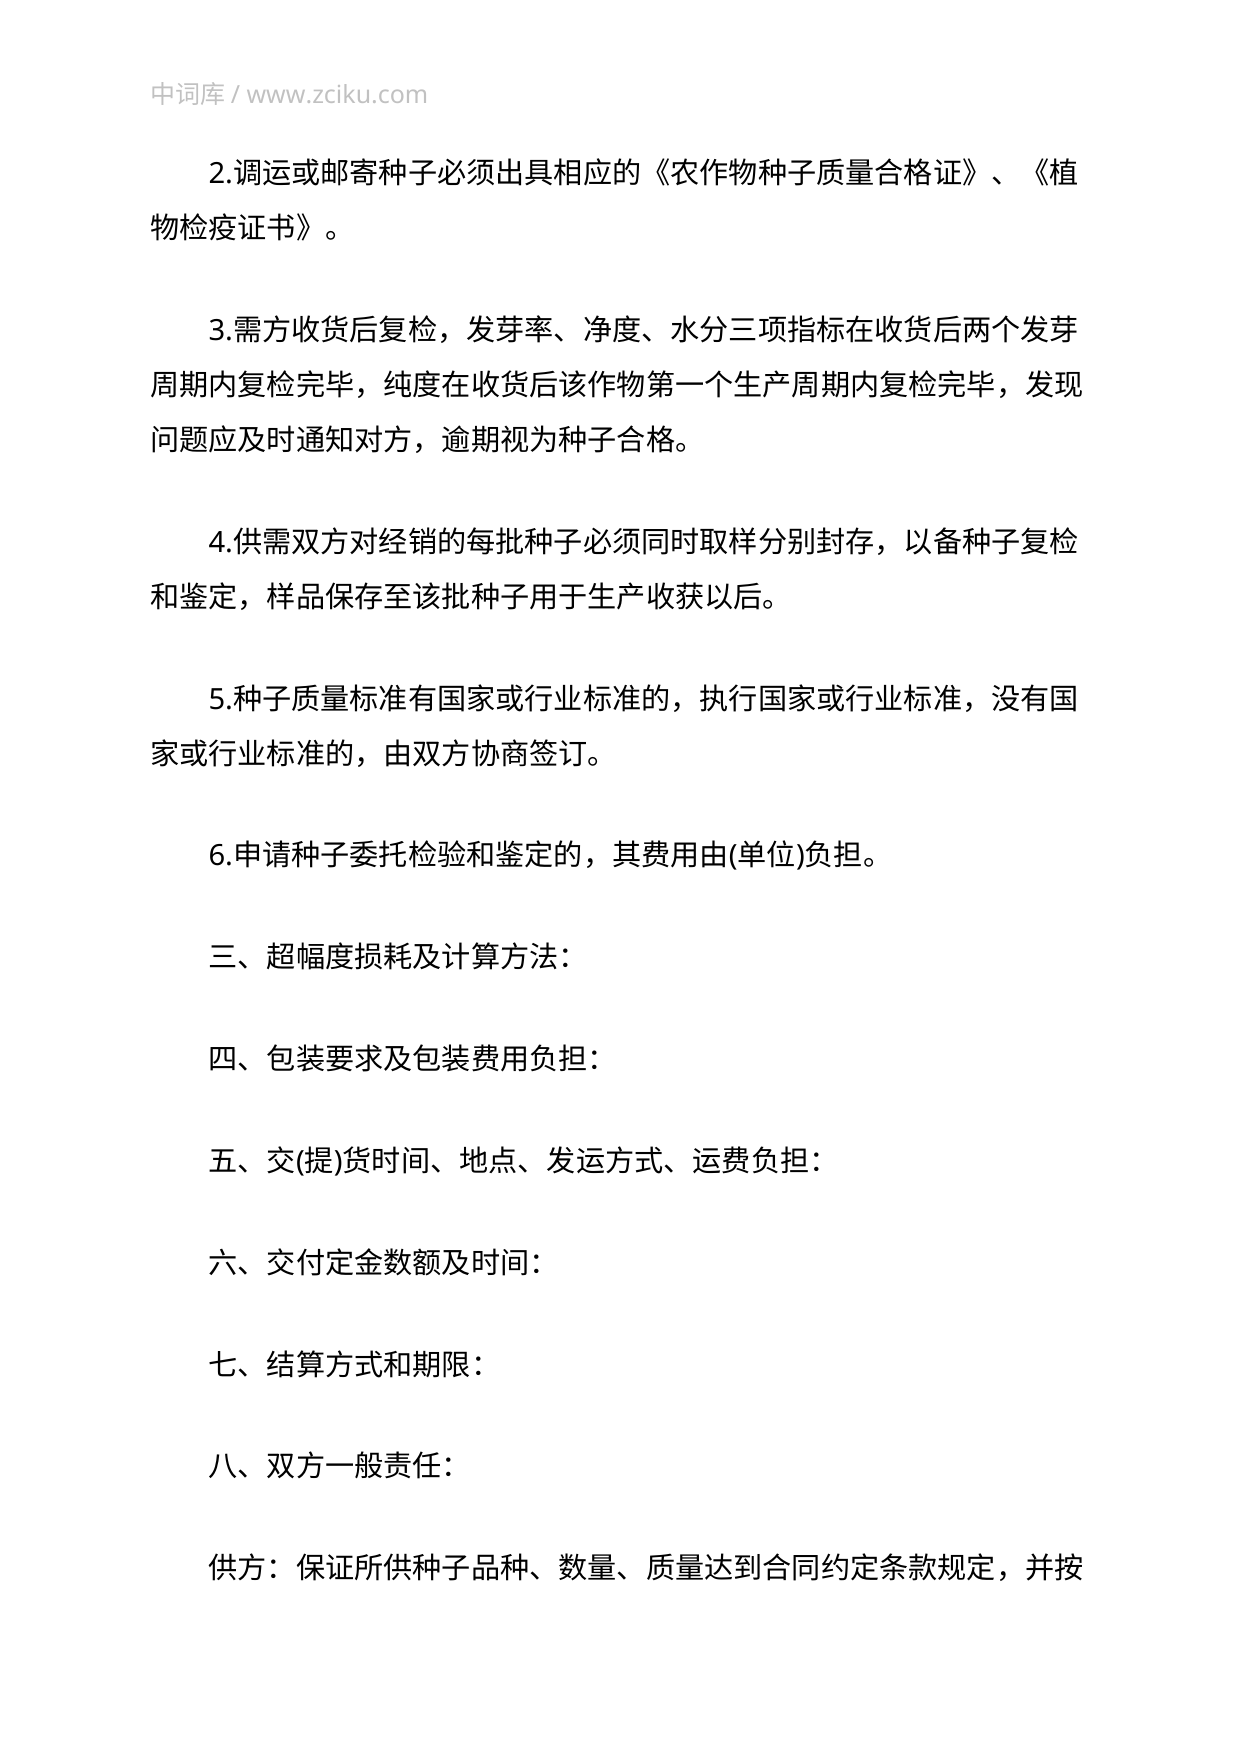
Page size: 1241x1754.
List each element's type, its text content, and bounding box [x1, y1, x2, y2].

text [150, 1545, 1090, 1587]
text 七、结算方式和期限： [150, 1341, 1090, 1383]
text 五、交(提)货时间、地点、发运方式、运费负担： [150, 1137, 1090, 1180]
text 八、双方一般责任： [150, 1443, 1090, 1485]
text 6.申请种子委托检验和鉴定的，其费用由(单位)负担。 [150, 832, 1090, 874]
text 3.需方收货后复检，发芽率、净度、水分三项指标在收货后两个发芽周期内复检完毕，纯度在收货后该作物第一个生产周期内复检完毕，发现问题应及时通知对方，逾期视为种子合格。 [150, 307, 1090, 459]
text 四、包装要求及包装费用负担： [150, 1036, 1090, 1078]
text 六、交付定金数额及时间： [150, 1239, 1090, 1282]
text 4.供需双方对经销的每批种子必须同时取样分别封存，以备种子复检和鉴定，样品保存至该批种子用于生产收获以后。 [150, 518, 1090, 616]
text 5.种子质量标准有国家或行业标准的，执行国家或行业标准，没有国家或行业标准的，由双方协商签订。 [150, 675, 1090, 772]
text 三、超幅度损耗及计算方法： [150, 934, 1090, 976]
text 2.调运或邮寄种子必须出具相应的《农作物种子质量合格证》、《植物检疫证书》。 [150, 150, 1090, 247]
